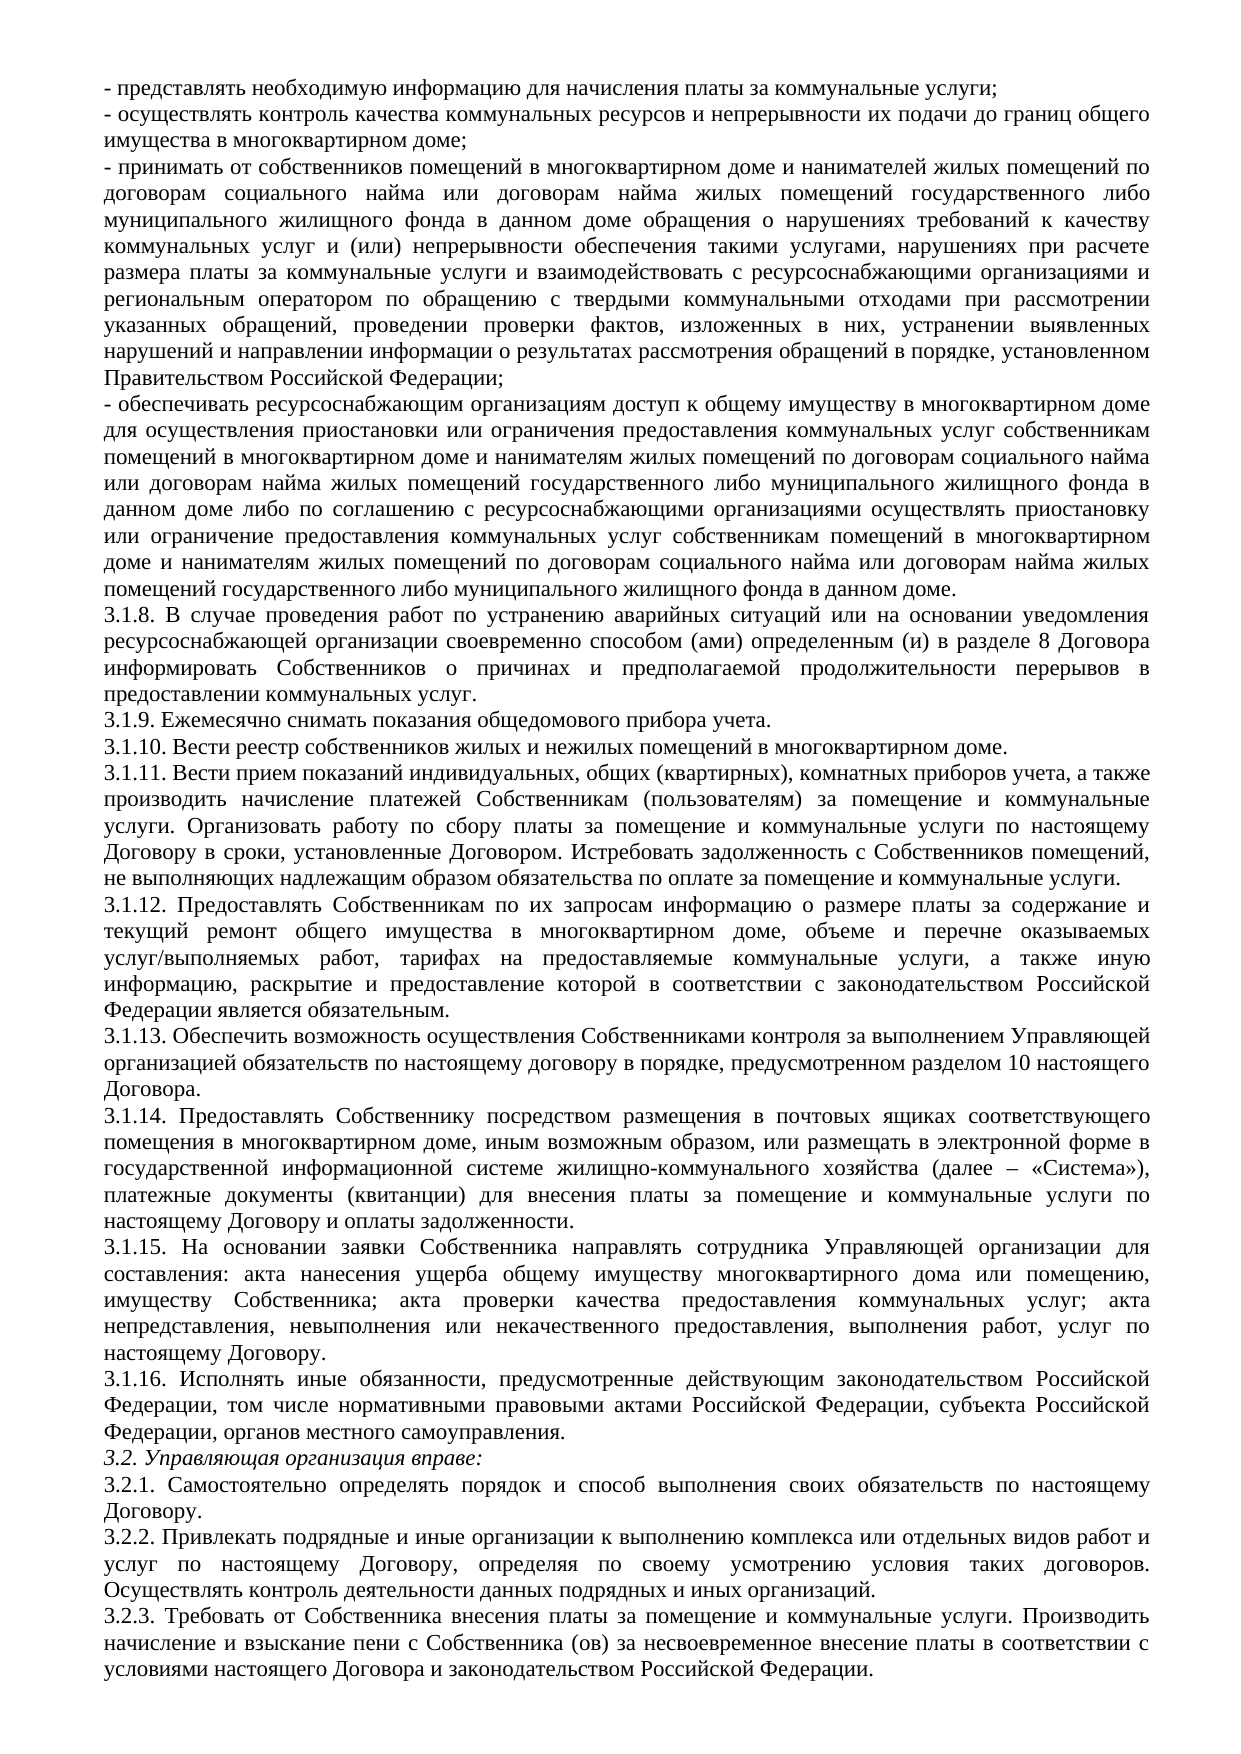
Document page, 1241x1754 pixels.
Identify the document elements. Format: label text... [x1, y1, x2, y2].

text - осуществлять контроль качества коммунальных ресурсов и непрерывности их подачи до границ общего имущества в многоквартирном доме; [103, 100, 1152, 153]
text 3.1.12. Предоставлять Собственникам по их запросам информацию о размере платы за содержание и текущий ремонт общего имущества в многоквартирном доме, объеме и перечне оказываемых услуг/выполняемых работ, тарифах на предоставляемые коммунальные услуги, а также иную информацию, раскрытие и предоставление которой в соответствии с законодательством Российской Федерации является обязательным. [103, 891, 1152, 1023]
text 3.1.15. На основании заявки Собственника направлять сотрудника Управляющей организации для составления: акта нанесения ущерба общему имуществу многоквартирного дома или помещению, имуществу Собственника; акта проверки качества предоставления коммунальных услуг; акта непредставления, невыполнения или некачественного предоставления, выполнения работ, услуг по настоящему Договору. [103, 1233, 1152, 1365]
text 3.1.13. Обеспечить возможность осуществления Собственниками контроля за выполнением Управляющей организацией обязательств по настоящему договору в порядке, предусмотренном разделом 10 настоящего Договора. [103, 1023, 1152, 1102]
text 3.2. Управляющая организация вправе: [103, 1444, 1152, 1471]
text 3.2.3. Требовать от Собственника внесения платы за помещение и коммунальные услуги. Производить начисление и взыскание пени с Собственника (ов) за несвоевременное внесение платы в соответствии с условиями настоящего Договора и законодательством Российской Федерации. [103, 1602, 1152, 1681]
text - обеспечивать ресурсоснабжающим организациям доступ к общему имуществу в многоквартирном доме для осуществления приостановки или ограничения предоставления коммунальных услуг собственникам помещений в многоквартирном доме и нанимателям жилых помещений по договорам социального найма или договорам найма жилых помещений государственного либо муниципального жилищного фонда в данном доме либо по соглашению с ресурсоснабжающими организациями осуществлять приостановку или ограничение предоставления коммунальных услуг собственникам помещений в многоквартирном доме и нанимателям жилых помещений по договорам социального найма или договорам найма жилых помещений государственного либо муниципального жилищного фонда в данном доме. [103, 390, 1152, 601]
text 3.2.2. Привлекать подрядные и иные организации к выполнению комплекса или отдельных видов работ и услуг по настоящему Договору, определяя по своему усмотрению условия таких договоров. Осуществлять контроль деятельности данных подрядных и иных организаций. [103, 1523, 1152, 1602]
text 3.2.1. Самостоятельно определять порядок и способ выполнения своих обязательств по настоящему Договору. [103, 1471, 1152, 1523]
text 3.1.9. Ежемесячно снимать показания общедомового прибора учета. [103, 706, 1152, 733]
text 3.1.14. Предоставлять Собственнику посредством размещения в почтовых ящиках соответствующего помещения в многоквартирном доме, иным возможным образом, или размещать в электронной форме в государственной информационной системе жилищно-коммунального хозяйства (далее – «Система»), платежные документы (квитанции) для внесения платы за помещение и коммунальные услуги по настоящему Договору и оплаты задолженности. [103, 1102, 1152, 1233]
text 3.1.16. Исполнять иные обязанности, предусмотренные действующим законодательством Российской Федерации, том числе нормативными правовыми актами Российской Федерации, субъекта Российской Федерации, органов местного самоуправления. [103, 1365, 1152, 1444]
text 3.1.10. Вести реестр собственников жилых и нежилых помещений в многоквартирном доме. [103, 733, 1152, 759]
text 3.1.8. В случае проведения работ по устранению аварийных ситуаций или на основании уведомления ресурсоснабжающей организации своевременно способом (ами) определенным (и) в разделе 8 Договора информировать Собственников о причинах и предполагаемой продолжительности перерывов в предоставлении коммунальных услуг. [103, 601, 1152, 706]
text - представлять необходимую информацию для начисления платы за коммунальные услуги; [103, 74, 1152, 100]
text - принимать от собственников помещений в многоквартирном доме и нанимателей жилых помещений по договорам социального найма или договорам найма жилых помещений государственного либо муниципального жилищного фонда в данном доме обращения о нарушениях требований к качеству коммунальных услуг и (или) непрерывности обеспечения такими услугами, нарушениях при расчете размера платы за коммунальные услуги и взаимодействовать с ресурсоснабжающими организациями и региональным оператором по обращению с твердыми коммунальными отходами при рассмотрении указанных обращений, проведении проверки фактов, изложенных в них, устранении выявленных нарушений и направлении информации о результатах рассмотрения обращений в порядке, установленном Правительством Российской Федерации; [103, 153, 1152, 390]
text 3.1.11. Вести прием показаний индивидуальных, общих (квартирных), комнатных приборов учета, а также производить начисление платежей Собственникам (пользователям) за помещение и коммунальные услуги. Организовать работу по сбору платы за помещение и коммунальные услуги по настоящему Договору в сроки, установленные Договором. Истребовать задолженность с Собственников помещений, не выполняющих надлежащим образом обязательства по оплате за помещение и коммунальные услуги. [103, 759, 1152, 891]
